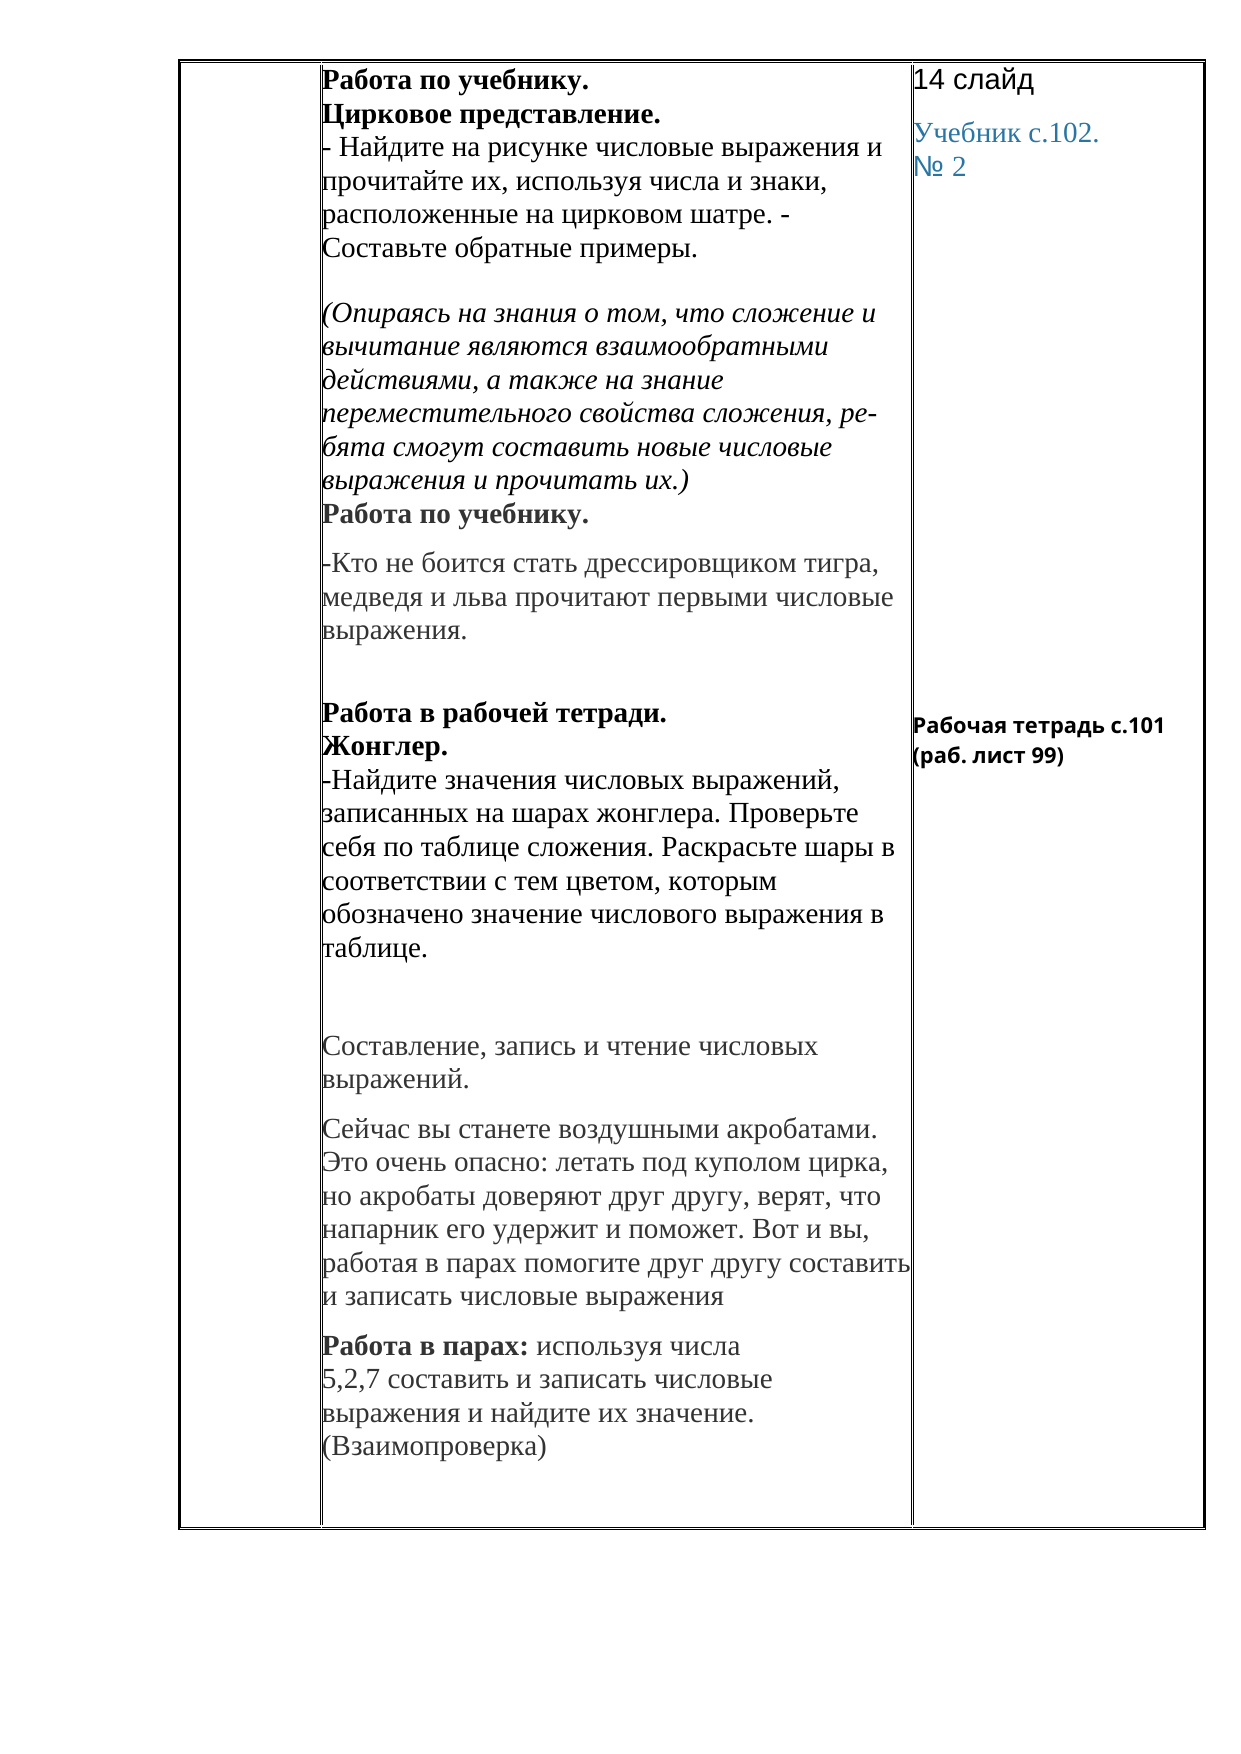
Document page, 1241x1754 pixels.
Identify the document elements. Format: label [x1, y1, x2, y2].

table_cell [181, 63, 322, 1527]
table_cell [322, 63, 912, 1527]
table_cell [913, 63, 1203, 1527]
